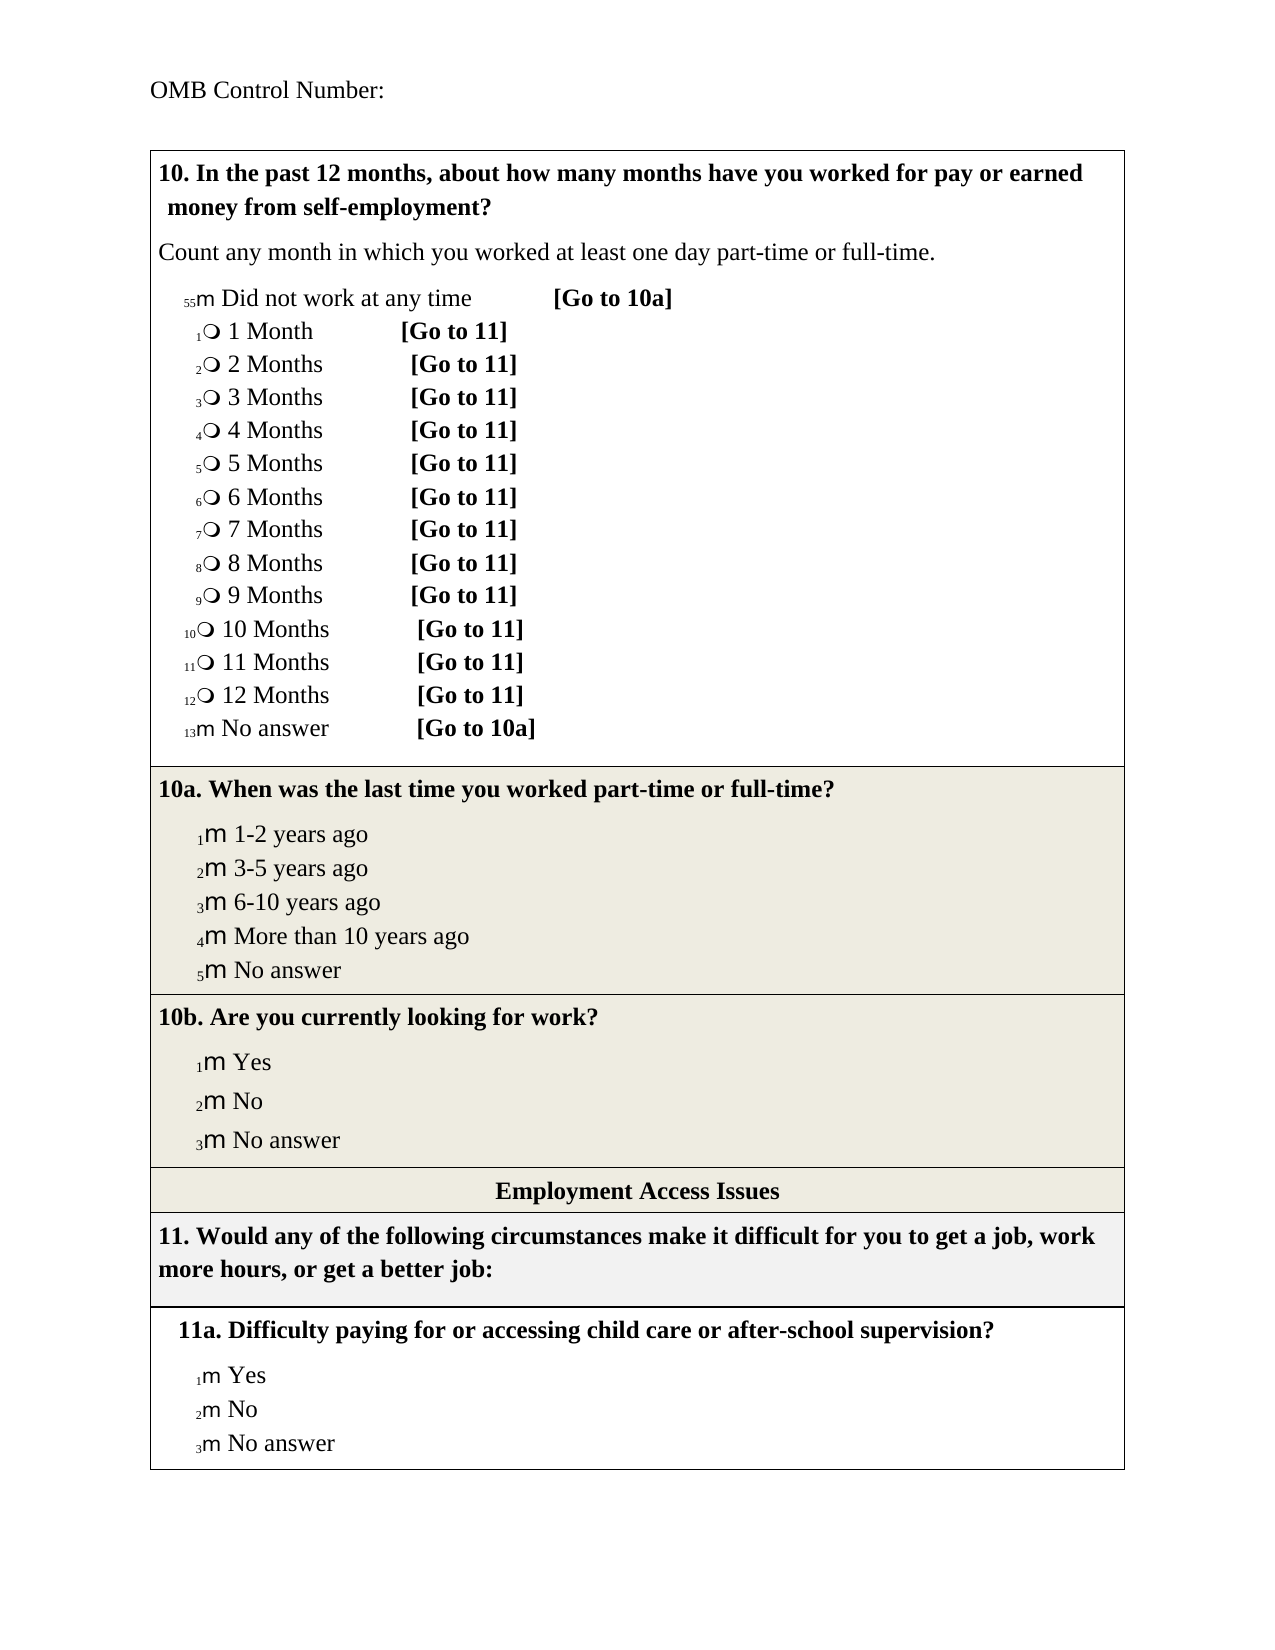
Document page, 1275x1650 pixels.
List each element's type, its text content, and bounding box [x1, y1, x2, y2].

table_cell 10b. Are you currently looking for work? 1m Yes 2m No 3m No answer [151, 995, 1124, 1167]
table_cell 10a. When was the last time you worked part-time or full-time? 1m 1-2 years ago 2m 3-5 years ago 3m 6-10 years ago 4m More than 10 years ago 5m No answer [151, 767, 1124, 994]
table_cell 10. In the past 12 months, about how many months have you worked for pay or earned money from self-employment? Count any month in which you worked at least one day part-time or full-time. 55m Did not work at any time [Go to 10a] 1 1 Month [Go to 11] 2 2 Months [Go to 11] 3 3 Months [Go to 11] 4 4 Months [Go to 11] 5 5 Months [Go to 11] 6 6 Months [Go to 11] 7 7 Months [Go to 11] 8 8 Months [Go to 11] 9 9 Months [Go to 11] 10 10 Months [Go to 11] 11 11 Months [Go to 11] 12 12 Months [Go to 11] 13m No answer [Go to 10a] [151, 151, 1124, 766]
table_cell Employment Access Issues [151, 1168, 1124, 1212]
table_cell 11. Would any of the following circumstances make it difficult for you to get a job, work more hours, or get a better job: [151, 1213, 1124, 1306]
table_cell 11a. Difficulty paying for or accessing child care or after-school supervision? 1m Yes 2m No 3m No answer [151, 1308, 1124, 1469]
